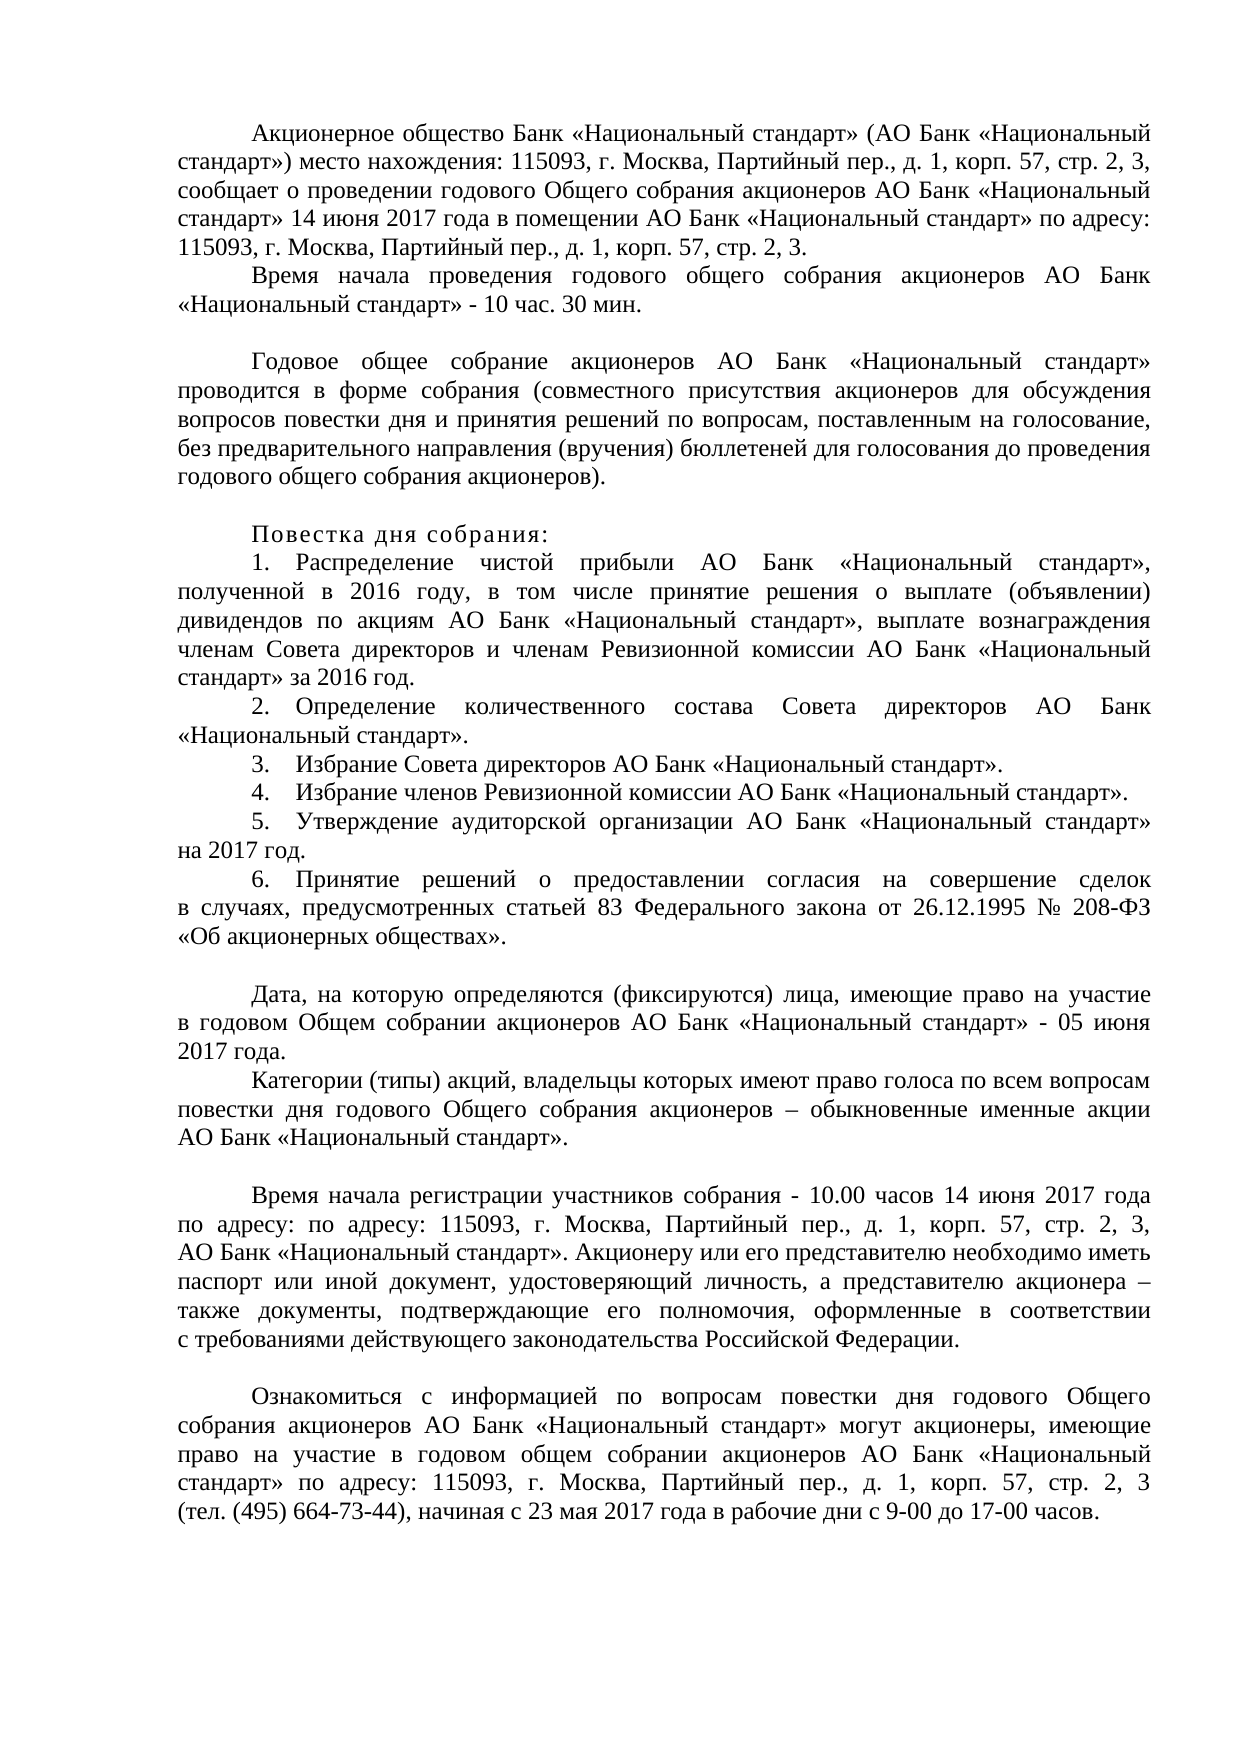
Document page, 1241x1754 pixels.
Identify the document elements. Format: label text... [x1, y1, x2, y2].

list Избрание Совета директоров АО Банк «Национальный стандарт». [177, 749, 1152, 777]
text Ознакомиться с информацией по вопросам повестки дня годового Общего собрания акционеров АО Банк «Национальный стандарт» могут акционеры, имеющие право на участие в годовом общем собрании акционеров АО Банк «Национальный стандарт» по адресу: 115093, г. Москва, Партийный пер., д. 1, корп. 57, стр. 2, 3 (тел. (495) 664-73-44), начиная с 23 мая 2017 года в рабочие дни с 9-00 до 17-00 часов. [177, 1381, 1152, 1525]
text Акционерное общество Банк «Национальный стандарт» (АО Банк «Национальный стандарт») место нахождения: 115093, г. Москва, Партийный пер., д. 1, корп. 57, стр. 2, 3, сообщает о проведении годового Общего собрания акционеров АО Банк «Национальный стандарт» 14 июня 2017 года в помещении АО Банк «Национальный стандарт» по адресу: 115093, г. Москва, Партийный пер., д. 1, корп. 57, стр. 2, 3. [177, 118, 1152, 261]
text Дата, на которую определяются (фиксируются) лица, имеющие право на участие в годовом Общем собрании акционеров АО Банк «Национальный стандарт» - 05 июня 2017 года. [177, 979, 1152, 1065]
text Время начала проведения годового общего собрания акционеров АО Банк «Национальный стандарт» - 10 час. 30 мин. [177, 261, 1152, 318]
text Категории (типы) акций, владельцы которых имеют право голоса по всем вопросам повестки дня годового Общего собрания акционеров – обыкновенные именные акции АО Банк «Национальный стандарт». [177, 1065, 1152, 1151]
text Повестка дня собрания: [177, 519, 1152, 547]
list Утверждение аудиторской организации АО Банк «Национальный стандарт» на 2017 год. [177, 806, 1152, 864]
list Избрание членов Ревизионной комиссии АО Банк «Национальный стандарт». [177, 777, 1152, 806]
list Определение количественного состава Совета директоров АО Банк «Национальный стандарт». [177, 691, 1152, 749]
list Распределение чистой прибыли АО Банк «Национальный стандарт», полученной в 2016 году, в том числе принятие решения о выплате (объявлении) дивидендов по акциям АО Банк «Национальный стандарт», выплате вознаграждения членам Совета директоров и членам Ревизионной комиссии АО Банк «Национальный стандарт» за 2016 год. [177, 547, 1152, 691]
text Время начала регистрации участников собрания - 10.00 часов 14 июня 2017 года по адресу: по адресу: 115093, г. Москва, Партийный пер., д. 1, корп. 57, стр. 2, 3, АО Банк «Национальный стандарт». Акционеру или его представителю необходимо иметь паспорт или иной документ, удостоверяющий личность, а представителю акционера – также документы, подтверждающие его полномочия, оформленные в соответствии с требованиями действующего законодательства Российской Федерации. [177, 1180, 1152, 1352]
text Годовое общее собрание акционеров АО Банк «Национальный стандарт» проводится в форме собрания (совместного присутствия акционеров для обсуждения вопросов повестки дня и принятия решений по вопросам, поставленным на голосование, без предварительного направления (вручения) бюллетеней для голосования до проведения годового общего собрания акционеров). [177, 346, 1152, 490]
list Принятие решений о предоставлении согласия на совершение сделок в случаях, предусмотренных статьей 83 Федерального закона от 26.12.1995 № 208-ФЗ «Об акционерных обществах». [177, 864, 1152, 950]
